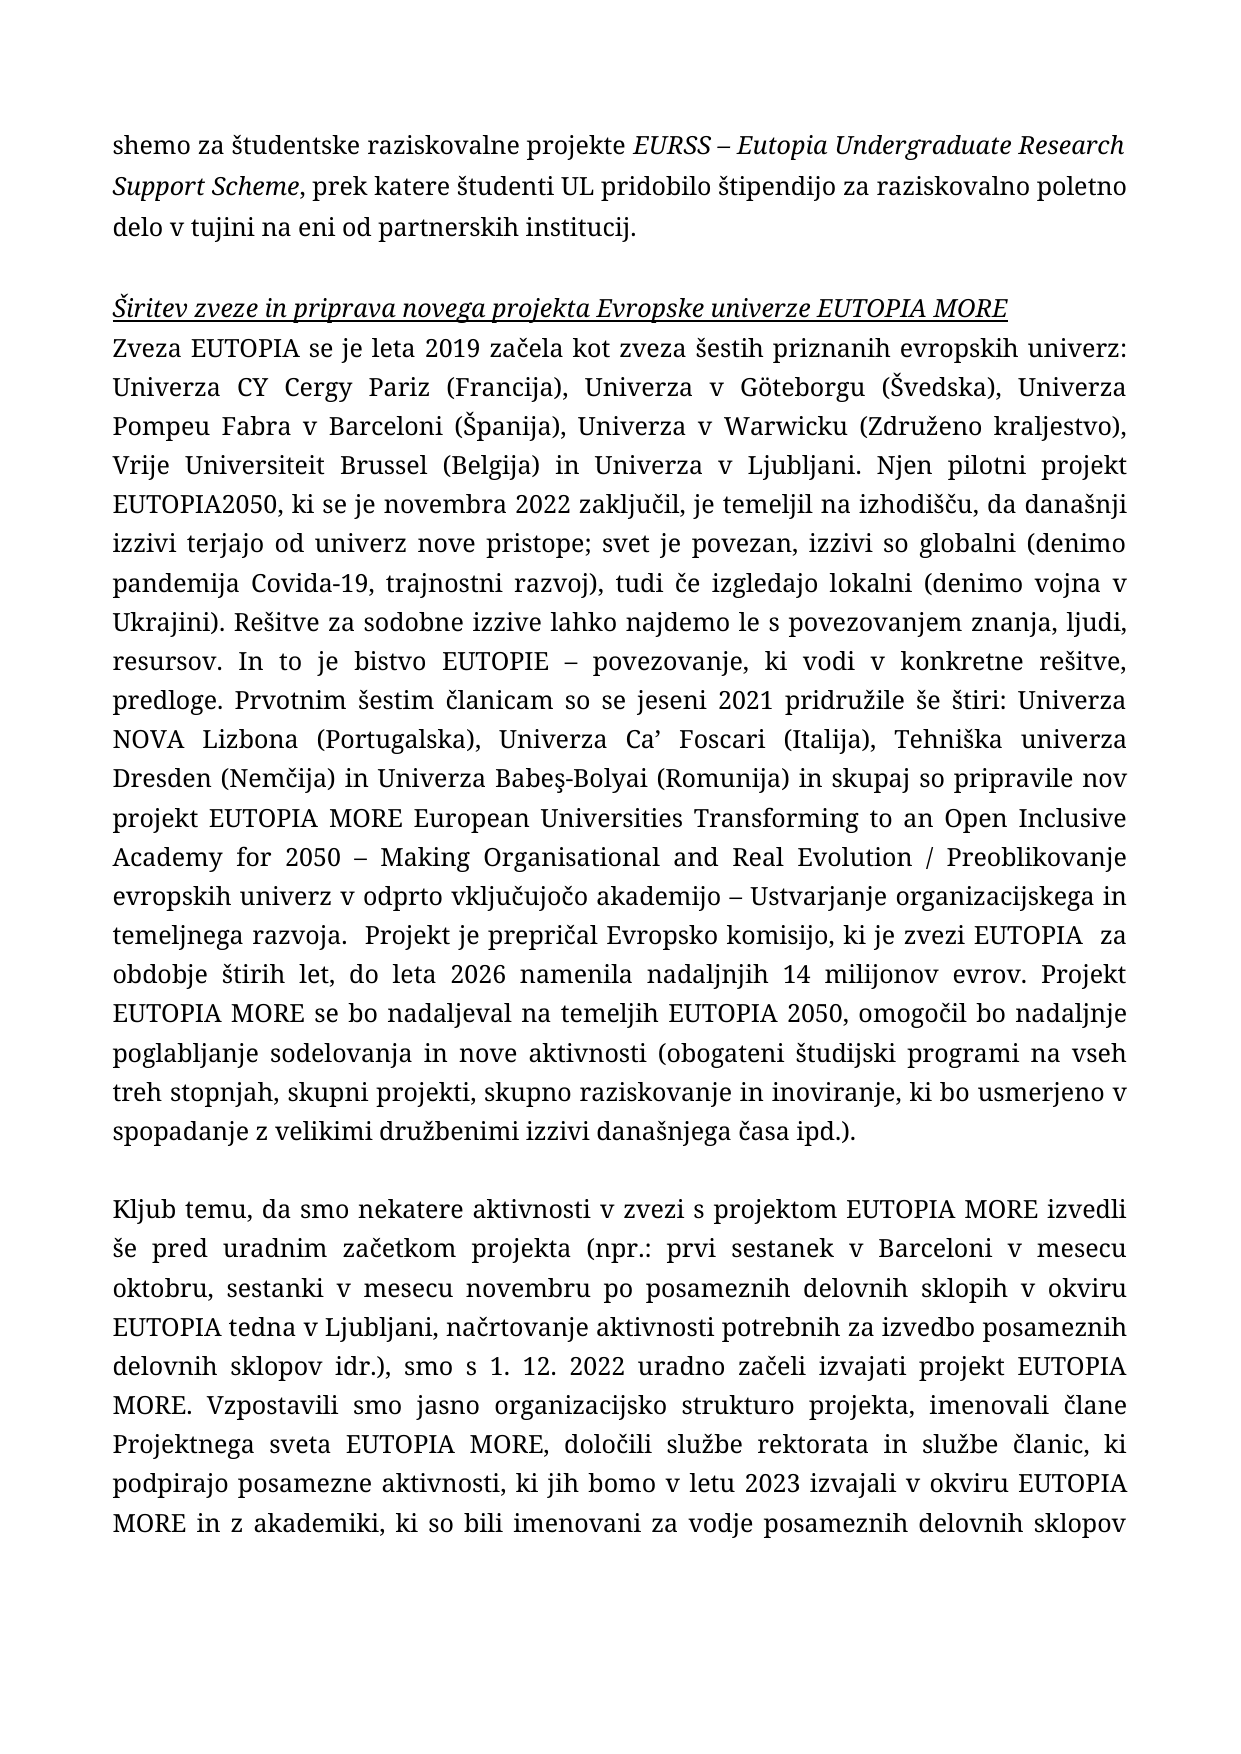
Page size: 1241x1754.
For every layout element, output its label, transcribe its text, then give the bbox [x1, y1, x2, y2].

text Zveza EUTOPIA se je leta 2019 začela kot zveza šestih priznanih evropskih univerz: Univerza CY Cergy Pariz (Francija), Univerza v Göteborgu (Švedska), Univerza Pompeu Fabra v Barceloni (Španija), Univerza v Warwicku (Združeno kraljestvo), Vrije Universiteit Brussel (Belgija) in Univerza v Ljubljani. Njen pilotni projekt EUTOPIA2050, ki se je novembra 2022 zaključil, je temeljil na izhodišču, da današnji izzivi terjajo od univerz nove pristope; svet je povezan, izzivi so globalni (denimo pandemija Covida-19, trajnostni razvoj), tudi če izgledajo lokalni (denimo vojna v Ukrajini). Rešitve za sodobne izzive lahko najdemo le s povezovanjem znanja, ljudi, resursov. In to je bistvo EUTOPIE – povezovanje, ki vodi v konkretne rešitve, predloge. Prvotnim šestim članicam so se jeseni 2021 pridružile še štiri: Univerza NOVA Lizbona (Portugalska), Univerza Ca’ Foscari (Italija), Tehniška univerza Dresden (Nemčija) in Univerza Babeş-Bolyai (Romunija) in skupaj so pripravile nov projekt EUTOPIA MORE European Universities Transforming to an Open Inclusive Academy for 2050 – Making Organisational and Real Evolution / Preoblikovanje evropskih univerz v odprto vključujočo akademijo – Ustvarjanje organizacijskega in temeljnega razvoja. Projekt je prepričal Evropsko komisijo, ki je zvezi EUTOPIA za obdobje štirih let, do leta 2026 namenila nadaljnjih 14 milijonov evrov. Projekt EUTOPIA MORE se bo nadaljeval na temeljih EUTOPIA 2050, omogočil bo nadaljnje poglabljanje sodelovanja in nove aktivnosti (obogateni študijski programi na vseh treh stopnjah, skupni projekti, skupno raziskovanje in inoviranje, ki bo usmerjeno v spopadanje z velikimi družbenimi izzivi današnjega časa ipd.). [112, 453, 1128, 1270]
text Širitev zveze in priprava novega projekta Evropske univerze EUTOPIA MORE [112, 413, 1128, 448]
text Na področju odprte znanosti in globalnega povezovanja je v aprilu potekala študentska konferenca BeEUTOPIAn, septembra pa še mednarodna spletna konferenca o dodiplomskem raziskovanju ICUR. V letu 2022 smo ponovno razpisali shemo za študentske raziskovalne projekte EURSS – Eutopia Undergraduate Research Support Scheme, prek katere študenti UL pridobilo štipendijo za raziskovalno poletno delo v tujini na eni od partnerskih institucij. [112, 128, 1128, 366]
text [112, 1314, 1128, 1544]
